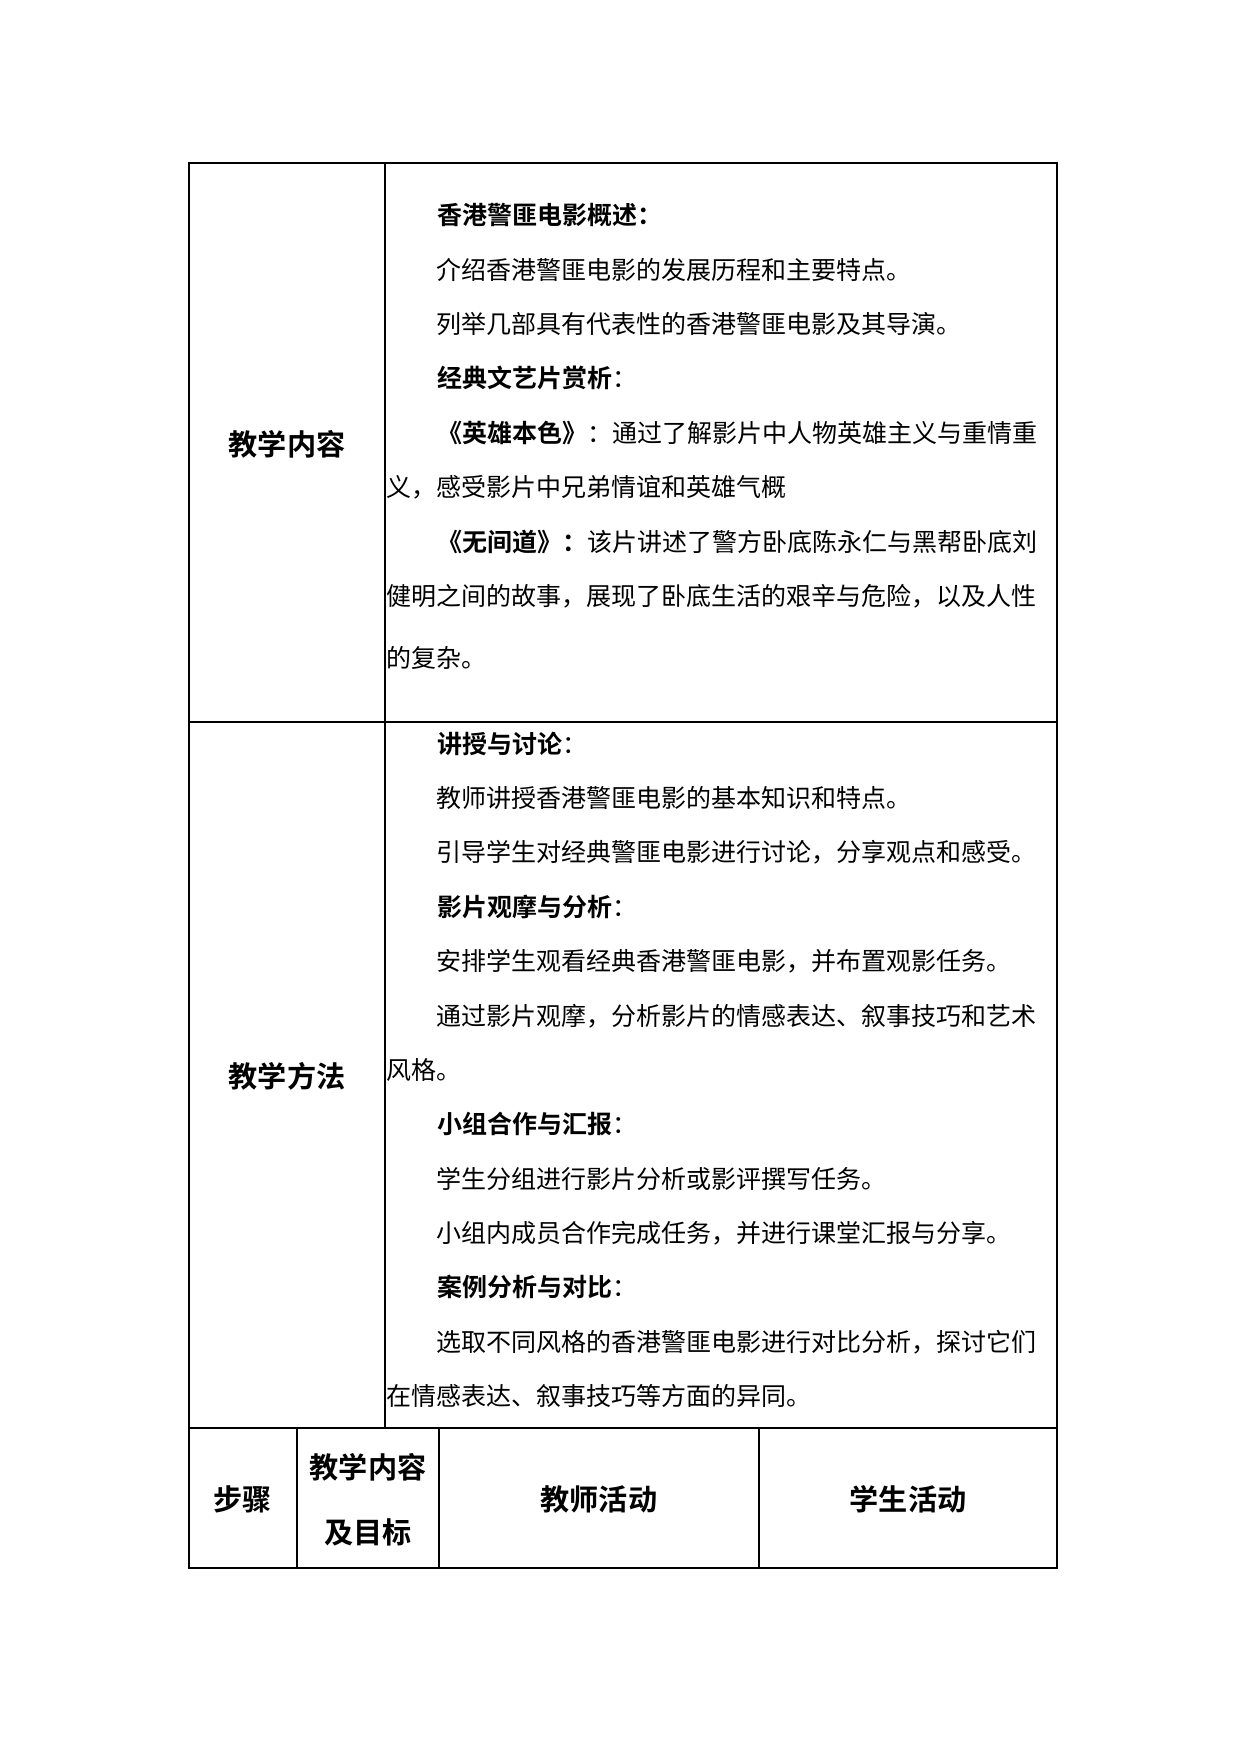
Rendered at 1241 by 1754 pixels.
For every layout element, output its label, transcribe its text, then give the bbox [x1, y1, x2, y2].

table_cell 教学内容 [190, 164, 384, 721]
table_cell 讲授与讨论： 教师讲授香港警匪电影的基本知识和特点。 引导学生对经典警匪电影进行讨论，分享观点和感受。 影片观摩与分析： 安排学生观看经典香港警匪电影，并布置观影任务。 通过影片观摩，分析影片的情感表达、叙事技巧和艺术风格。 小组合作与汇报： 学生分组进行影片分析或影评撰写任务。 小组内成员合作完成任务，并进行课堂汇报与分享。 案例分析与对比： 选取不同风格的香港警匪电影进行对比分析，探讨它们在情感表达、叙事技巧等方面的异同。 [386, 723, 1056, 1427]
table_cell 教学方法 [190, 723, 384, 1427]
table_cell 学生活动 [760, 1429, 1056, 1567]
table_cell 香港警匪电影概述： 介绍香港警匪电影的发展历程和主要特点。 列举几部具有代表性的香港警匪电影及其导演。 经典文艺片赏析： 《英雄本色》：通过了解影片中人物英雄主义与重情重义，感受影片中兄弟情谊和英雄气概 《无间道》：该片讲述了警方卧底陈永仁与黑帮卧底刘健明之间的故事，展现了卧底生活的艰辛与危险，以及人性的复杂。‌ [386, 164, 1056, 721]
table_cell 教学内容及目标 [298, 1429, 438, 1567]
table_cell 教师活动 [440, 1429, 758, 1567]
table_cell 步骤 [190, 1429, 296, 1567]
